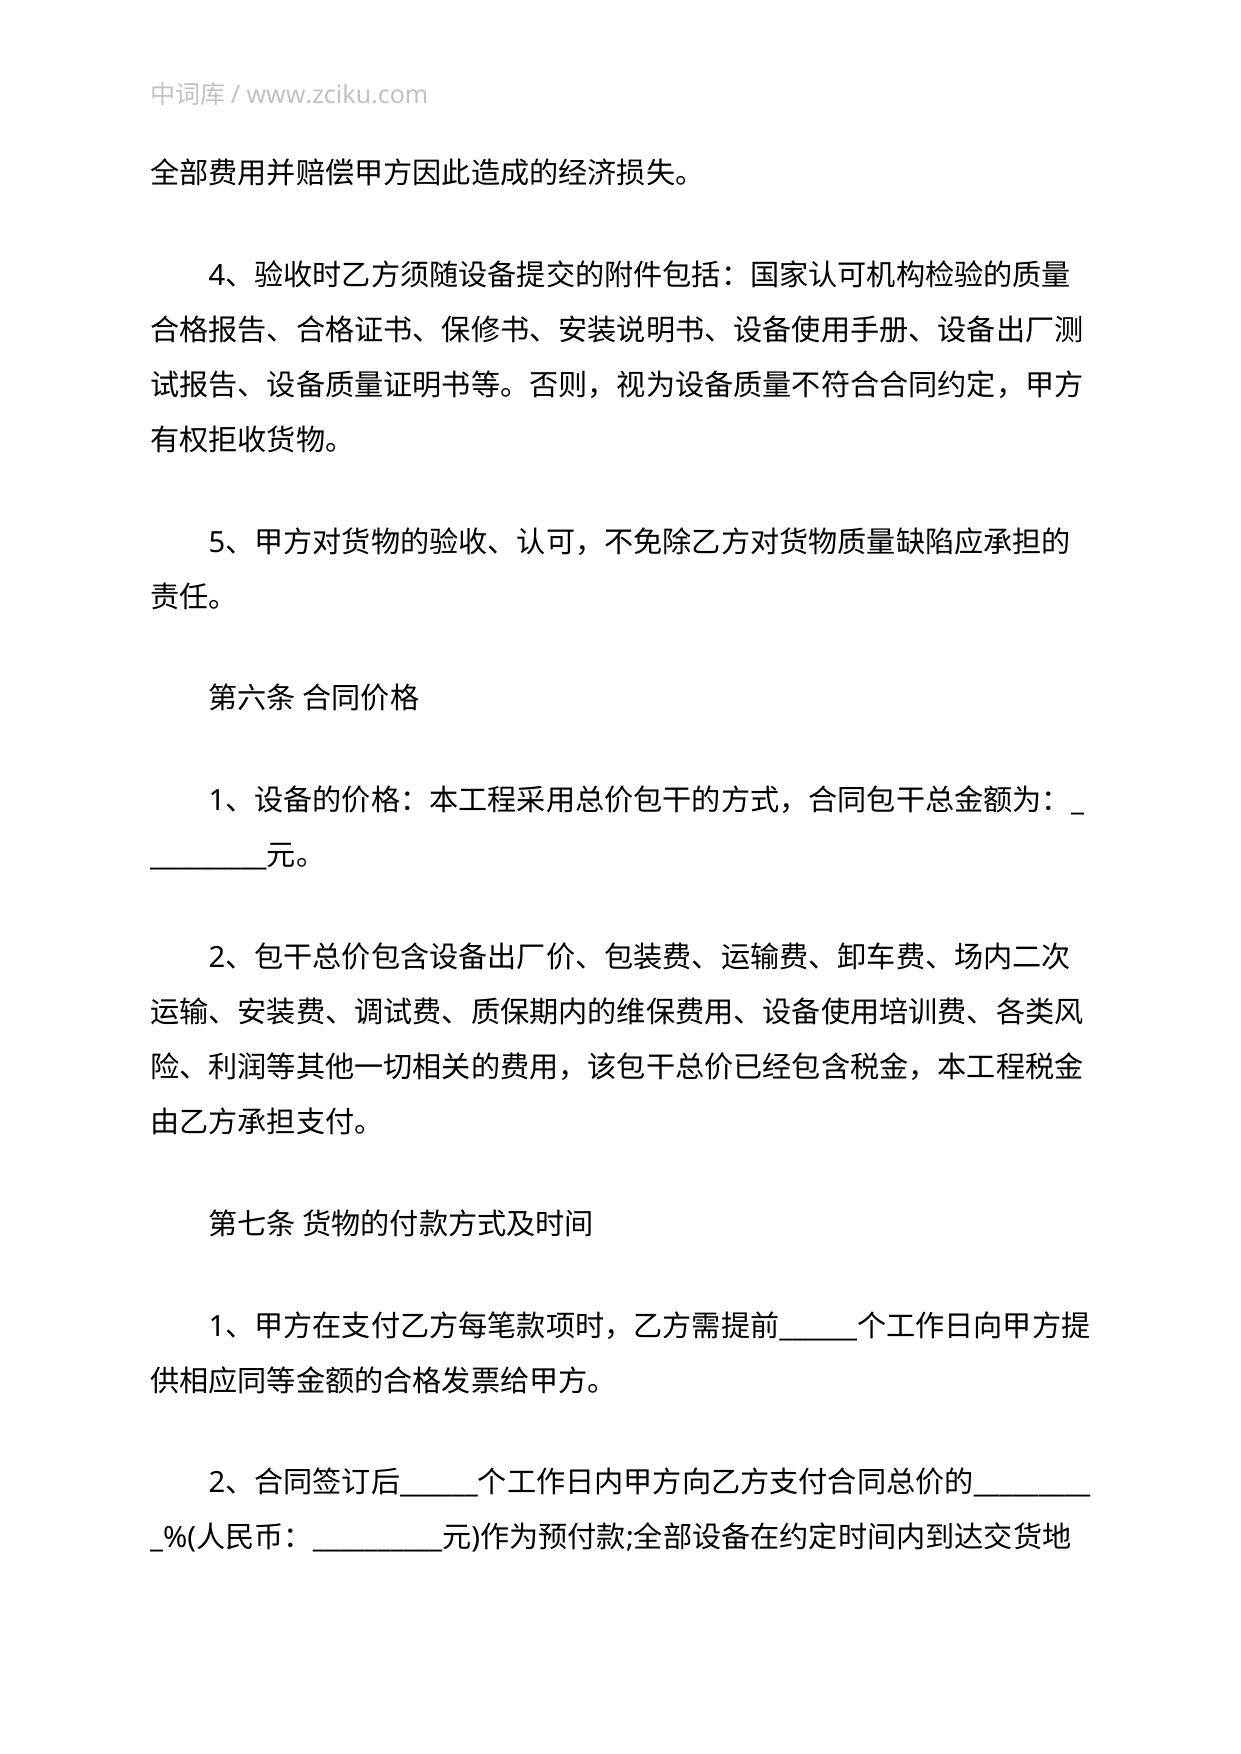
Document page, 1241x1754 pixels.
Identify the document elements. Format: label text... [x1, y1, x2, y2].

text 4、验收时乙方须随设备提交的附件包括：国家认可机构检验的质量合格报告、合格证书、保修书、安装说明书、设备使用手册、设备出厂测试报告、设备质量证明书等。否则，视为设备质量不符合合同约定，甲方有权拒收货物。 [150, 252, 1090, 459]
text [150, 1459, 1090, 1556]
text 第六条 合同价格 [150, 675, 1090, 717]
text 第七条 货物的付款方式及时间 [150, 1200, 1090, 1243]
text 1、设备的价格：本工程采用总价包干的方式，合同包干总金额为：__________元。 [150, 777, 1090, 874]
text 5、甲方对货物的验收、认可，不免除乙方对货物质量缺陷应承担的责任。 [150, 518, 1090, 616]
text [150, 150, 1090, 192]
text 2、包干总价包含设备出厂价、包装费、运输费、卸车费、场内二次运输、安装费、调试费、质保期内的维保费用、设备使用培训费、各类风险、利润等其他一切相关的费用，该包干总价已经包含税金，本工程税金由乙方承担支付。 [150, 934, 1090, 1141]
text 1、甲方在支付乙方每笔款项时，乙方需提前______个工作日向甲方提供相应同等金额的合格发票给甲方。 [150, 1302, 1090, 1399]
